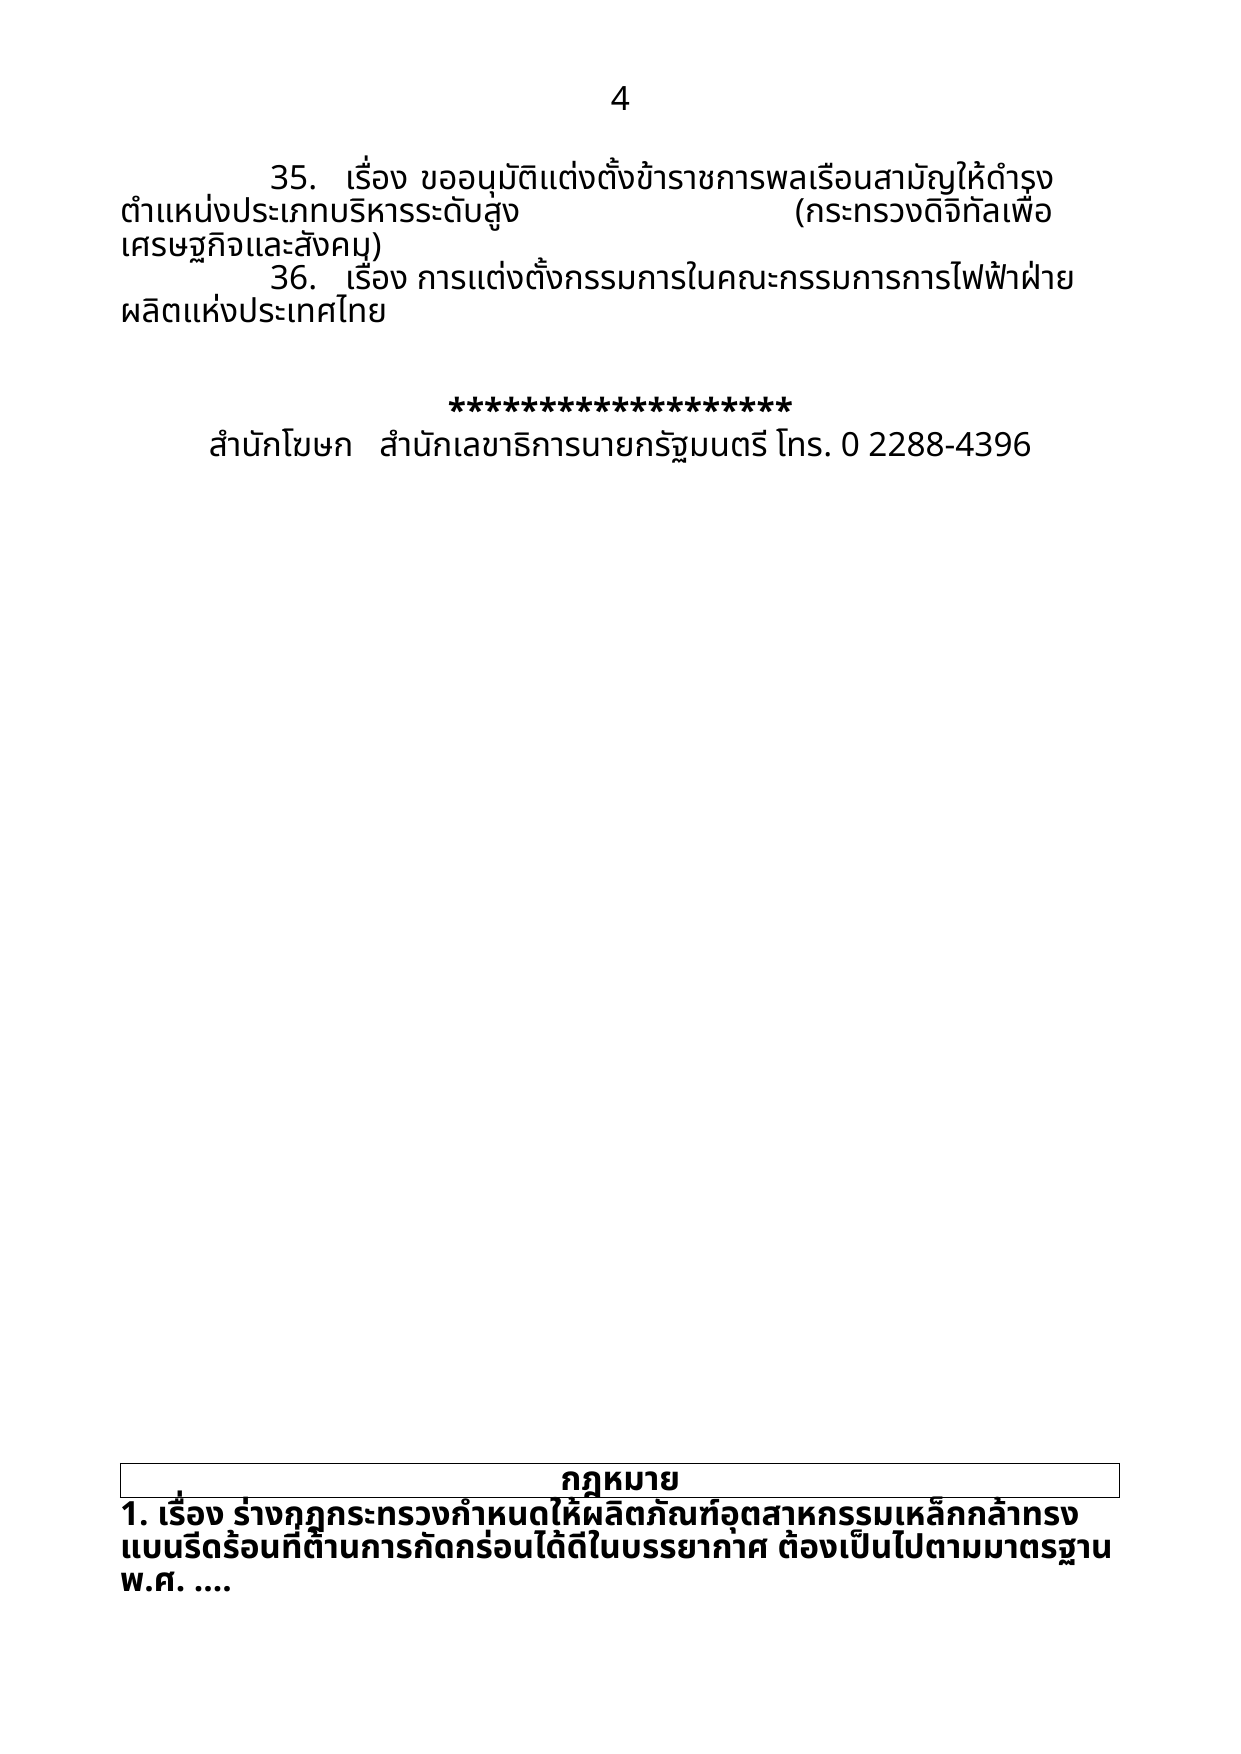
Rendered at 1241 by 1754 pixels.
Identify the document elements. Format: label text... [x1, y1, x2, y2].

table_header กฎหมาย [121, 1464, 1119, 1497]
text 35. เรื่อง ขออนุมัติแต่งตั้งข้าราชการพลเรือนสามัญให้ดำรงตำแหน่งประเภทบริหารระดับสูง (กระทรวงดิจิทัลเพื่อเศรษฐกิจและสังคม) [120, 163, 1120, 263]
text 1. เรื่อง ร่างกฎกระทรวงกำหนดให้ผลิตภัณฑ์อุตสาหกรรมเหล็กกล้าทรงแบนรีดร้อนที่ต้านการกัดกร่อนได้ดีในบรรยากาศ ต้องเป็นไปตามมาตรฐาน พ.ศ. …. [120, 1498, 1120, 1598]
text ******************* [120, 396, 1120, 429]
text 36. เรื่อง การแต่งตั้งกรรมการในคณะกรรมการการไฟฟ้าฝ่ายผลิตแห่งประเทศไทย [120, 263, 1120, 329]
text สำนักโฆษก สำนักเลขาธิการนายกรัฐมนตรี โทร. 0 2288-4396 [120, 429, 1120, 463]
